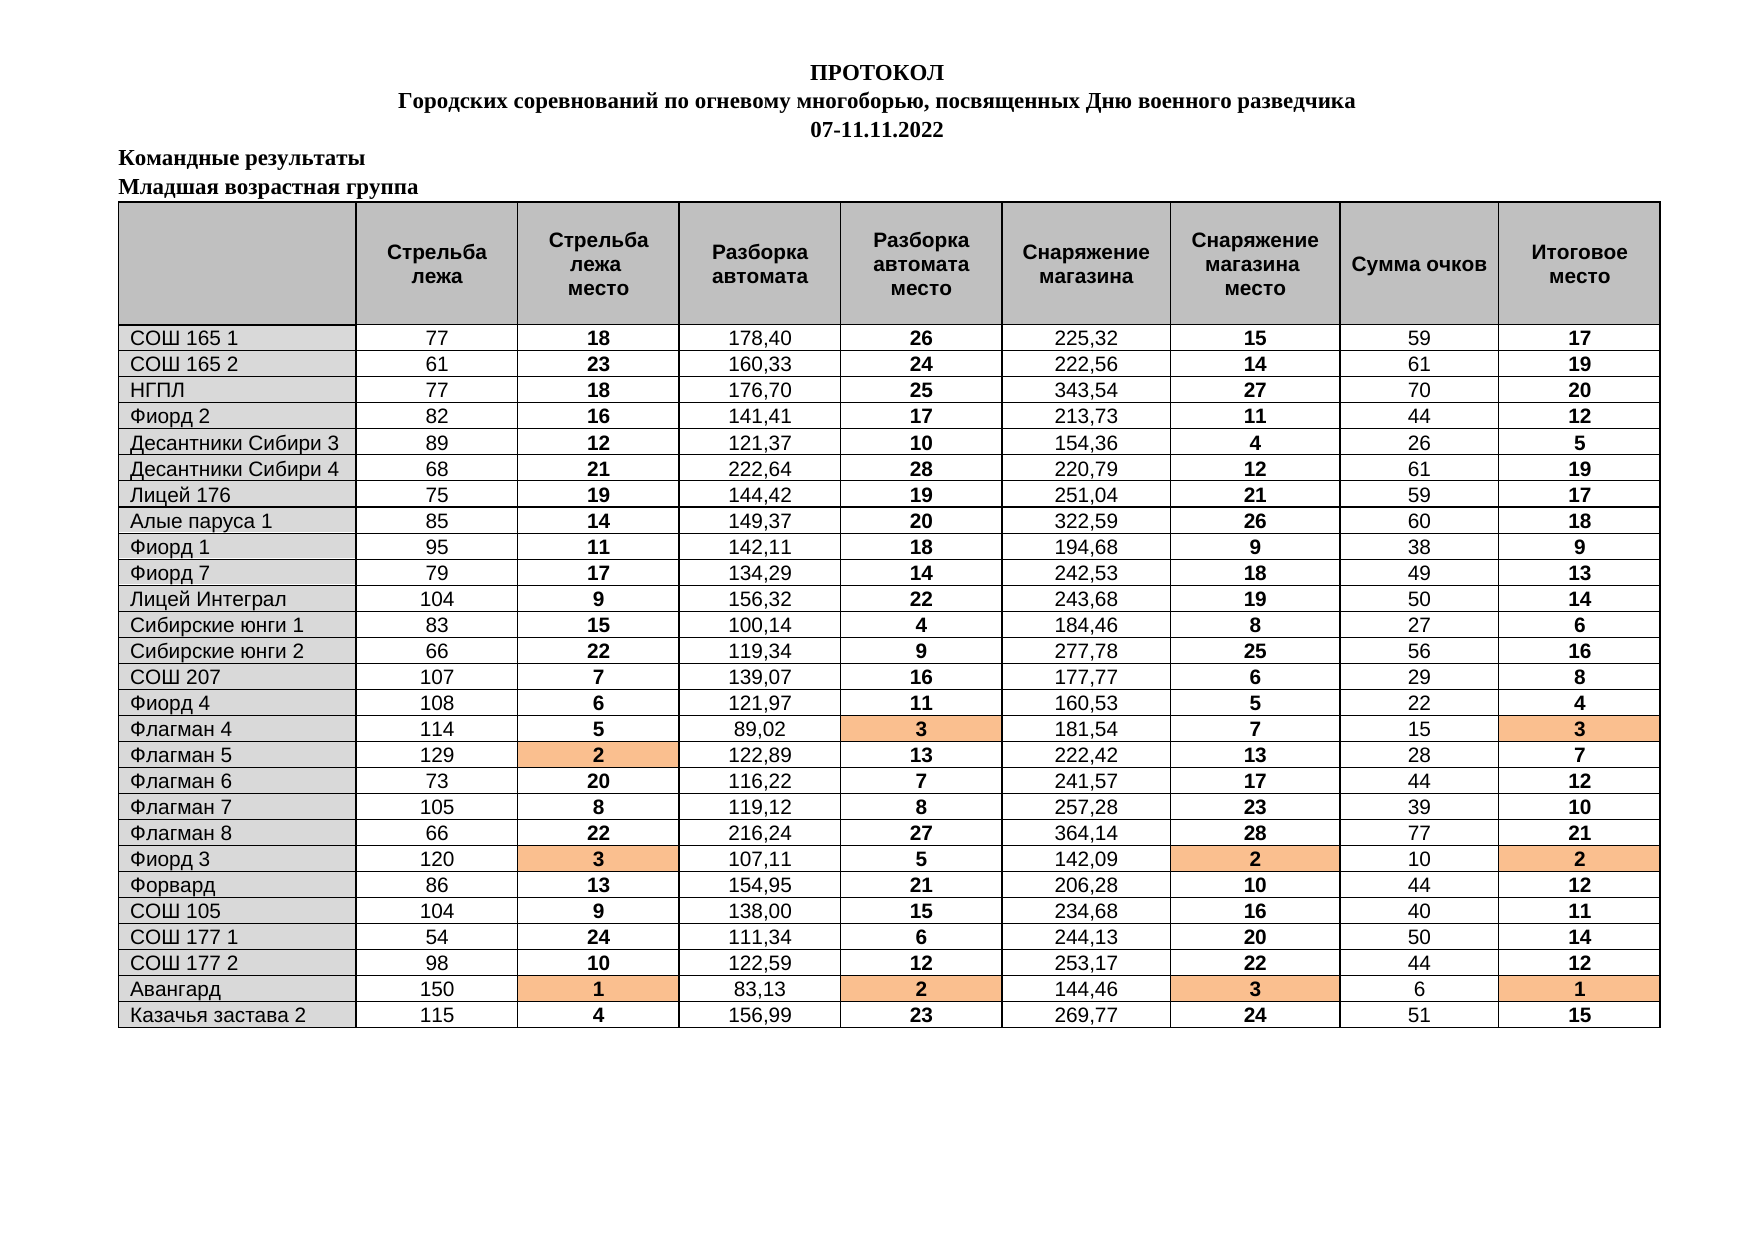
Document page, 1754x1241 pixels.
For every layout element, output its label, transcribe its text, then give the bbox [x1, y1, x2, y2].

table_cell Фиорд 2 [119, 403, 355, 428]
table_cell 160,33 [680, 351, 840, 376]
table_cell 26 [1171, 508, 1339, 532]
table_cell СОШ 177 2 [119, 950, 355, 975]
table_cell 104 [357, 898, 517, 923]
table_cell 16 [518, 403, 678, 428]
table_cell 121,37 [680, 429, 840, 454]
table_cell 18 [1499, 508, 1659, 532]
table_cell 9 [518, 586, 678, 611]
table_cell Фиорд 1 [119, 534, 355, 558]
table_cell 19 [1499, 351, 1659, 376]
table_cell 5 [1499, 429, 1659, 454]
table_cell 9 [1171, 534, 1339, 558]
table_cell 7 [1171, 716, 1339, 741]
table_cell 108 [357, 690, 517, 715]
table_header Снаряжение магазина место [1171, 203, 1339, 324]
table_cell 6 [518, 690, 678, 715]
table_cell 61 [357, 351, 517, 376]
table_cell 49 [1341, 560, 1498, 584]
table_cell 16 [1171, 898, 1339, 923]
table_cell 104 [357, 586, 517, 611]
table_cell 7 [1499, 742, 1659, 767]
table_cell 3 [1171, 976, 1339, 1001]
table_cell 216,24 [680, 820, 840, 845]
table_cell СОШ 177 1 [119, 924, 355, 949]
table_cell 22 [518, 820, 678, 845]
table_cell 24 [841, 351, 1001, 376]
table_cell 243,68 [1003, 586, 1170, 611]
table_cell 19 [1499, 455, 1659, 480]
table_cell 343,54 [1003, 377, 1170, 402]
table_cell 17 [841, 403, 1001, 428]
table_cell 22 [518, 638, 678, 663]
table_cell 79 [357, 560, 517, 584]
table_cell 11 [841, 690, 1001, 715]
table_cell 14 [518, 508, 678, 532]
table_cell 12 [1499, 950, 1659, 975]
table_cell 14 [841, 560, 1001, 584]
table_cell 23 [1171, 794, 1339, 819]
table_cell 15 [841, 898, 1001, 923]
table_cell 10 [1171, 872, 1339, 897]
table_cell 77 [357, 377, 517, 402]
table_cell 9 [841, 638, 1001, 663]
table_cell Сибирские юнги 2 [119, 638, 355, 663]
table_cell 82 [357, 403, 517, 428]
table_cell Флагман 6 [119, 768, 355, 793]
table_cell 12 [1499, 403, 1659, 428]
table_cell 213,73 [1003, 403, 1170, 428]
table_cell 2 [1499, 846, 1659, 871]
table_cell 149,37 [680, 508, 840, 532]
table_cell 18 [1171, 560, 1339, 584]
table_cell 19 [841, 481, 1001, 506]
table_cell 68 [357, 455, 517, 480]
table_cell 178,40 [680, 325, 840, 350]
table_cell 122,89 [680, 742, 840, 767]
table_cell 244,13 [1003, 924, 1170, 949]
table_cell 1 [1499, 976, 1659, 1001]
table_cell 17 [1499, 481, 1659, 506]
table_cell 22 [841, 586, 1001, 611]
table_cell 5 [518, 716, 678, 741]
table_cell 107,11 [680, 846, 840, 871]
table_cell 119,12 [680, 794, 840, 819]
table_cell 44 [1341, 872, 1498, 897]
table_cell 19 [518, 481, 678, 506]
table_cell 51 [1341, 1002, 1498, 1027]
table_cell 15 [1499, 1002, 1659, 1027]
table_cell 89 [357, 429, 517, 454]
table_cell 2 [841, 976, 1001, 1001]
table_cell 115 [357, 1002, 517, 1027]
table_cell 77 [357, 325, 517, 350]
table_cell 184,46 [1003, 612, 1170, 637]
table_cell 59 [1341, 325, 1498, 350]
table_cell 13 [841, 742, 1001, 767]
table_cell 4 [1499, 690, 1659, 715]
table_cell 50 [1341, 586, 1498, 611]
table_cell 18 [518, 377, 678, 402]
table_cell 9 [1499, 534, 1659, 558]
table_cell 2 [518, 742, 678, 767]
table_cell 13 [518, 872, 678, 897]
table_cell 27 [1171, 377, 1339, 402]
table_cell 5 [841, 846, 1001, 871]
table_cell 9 [518, 898, 678, 923]
table_cell Флагман 4 [119, 716, 355, 741]
table_cell 111,34 [680, 924, 840, 949]
table_cell 19 [1171, 586, 1339, 611]
table_cell Лицей Интеграл [119, 586, 355, 611]
table_cell 24 [1171, 1002, 1339, 1027]
table_cell 61 [1341, 351, 1498, 376]
table_cell Флагман 5 [119, 742, 355, 767]
table_cell 234,68 [1003, 898, 1170, 923]
table_cell 21 [1171, 481, 1339, 506]
table_cell 194,68 [1003, 534, 1170, 558]
table_cell 83,13 [680, 976, 840, 1001]
table_cell 16 [841, 664, 1001, 689]
table_cell 7 [518, 664, 678, 689]
table_cell Флагман 7 [119, 794, 355, 819]
table_cell 277,78 [1003, 638, 1170, 663]
table_cell 86 [357, 872, 517, 897]
table_cell 181,54 [1003, 716, 1170, 741]
table_cell 220,79 [1003, 455, 1170, 480]
table_cell 11 [1171, 403, 1339, 428]
table_cell 38 [1341, 534, 1498, 558]
table_cell Казачья застава 2 [119, 1002, 355, 1027]
table_cell 6 [1499, 612, 1659, 637]
table_cell 100,14 [680, 612, 840, 637]
table_cell Фиорд 7 [119, 560, 355, 584]
table_cell 15 [1171, 325, 1339, 350]
table_cell 26 [1341, 429, 1498, 454]
table_cell СОШ 165 1 [119, 326, 355, 350]
table_cell 39 [1341, 794, 1498, 819]
table_cell 206,28 [1003, 872, 1170, 897]
table_cell 144,46 [1003, 976, 1170, 1001]
table_cell Сибирские юнги 1 [119, 612, 355, 637]
table_cell 156,99 [680, 1002, 840, 1027]
table_cell Алые паруса 1 [119, 508, 355, 532]
table_cell 134,29 [680, 560, 840, 584]
table_cell 3 [841, 716, 1001, 741]
table_cell 141,41 [680, 403, 840, 428]
text Младшая возрастная группа [118, 173, 1636, 199]
table_cell 364,14 [1003, 820, 1170, 845]
table_cell 5 [1171, 690, 1339, 715]
table_cell 7 [841, 768, 1001, 793]
table_cell 139,07 [680, 664, 840, 689]
table_cell Фиорд 4 [119, 690, 355, 715]
table_cell 21 [841, 872, 1001, 897]
table_cell 44 [1341, 768, 1498, 793]
table_cell 23 [841, 1002, 1001, 1027]
table_cell 95 [357, 534, 517, 558]
table_cell 75 [357, 481, 517, 506]
table_cell 12 [1171, 455, 1339, 480]
table_cell 10 [841, 429, 1001, 454]
table_cell 2 [1171, 846, 1339, 871]
table_cell 54 [357, 924, 517, 949]
table_cell 3 [1499, 716, 1659, 741]
table_cell 11 [1499, 898, 1659, 923]
table_cell 98 [357, 950, 517, 975]
table_cell 142,09 [1003, 846, 1170, 871]
table_cell 142,11 [680, 534, 840, 558]
table_cell 138,00 [680, 898, 840, 923]
table_cell 150 [357, 976, 517, 1001]
table_cell 23 [518, 351, 678, 376]
text Командные результаты [118, 144, 1636, 171]
table_cell 160,53 [1003, 690, 1170, 715]
table_cell 8 [1499, 664, 1659, 689]
table_cell 177,77 [1003, 664, 1170, 689]
table_cell 8 [1171, 612, 1339, 637]
table_cell 14 [1499, 586, 1659, 611]
table_cell 70 [1341, 377, 1498, 402]
table_cell 18 [518, 325, 678, 350]
table_cell 83 [357, 612, 517, 637]
table_header [119, 203, 355, 324]
table_cell 129 [357, 742, 517, 767]
table_cell Форвард [119, 872, 355, 897]
table_cell 28 [1171, 820, 1339, 845]
table_cell СОШ 165 2 [119, 351, 355, 376]
table_cell 105 [357, 794, 517, 819]
table_cell 3 [518, 846, 678, 871]
table_cell 4 [1171, 429, 1339, 454]
table_cell 222,42 [1003, 742, 1170, 767]
table_cell 60 [1341, 508, 1498, 532]
table_cell 6 [1171, 664, 1339, 689]
text Городских соревнований по огневому многоборью, посвященных Дню военного разведчика [118, 87, 1636, 114]
table_cell 10 [1341, 846, 1498, 871]
table_cell 66 [357, 820, 517, 845]
table_cell Фиорд 3 [119, 846, 355, 871]
table_cell 11 [518, 534, 678, 558]
table_cell 8 [518, 794, 678, 819]
table_cell 56 [1341, 638, 1498, 663]
table_cell 14 [1499, 924, 1659, 949]
table_cell 22 [1341, 690, 1498, 715]
table_cell 122,59 [680, 950, 840, 975]
table_cell 241,57 [1003, 768, 1170, 793]
table_cell 27 [841, 820, 1001, 845]
table_cell 66 [357, 638, 517, 663]
table_cell 59 [1341, 481, 1498, 506]
table_cell 61 [1341, 455, 1498, 480]
table_cell 25 [1171, 638, 1339, 663]
table_cell 89,02 [680, 716, 840, 741]
table_cell 13 [1499, 560, 1659, 584]
table_cell 6 [841, 924, 1001, 949]
table_cell 12 [1499, 768, 1659, 793]
table_cell 176,70 [680, 377, 840, 402]
table_cell 20 [1499, 377, 1659, 402]
table_cell 21 [518, 455, 678, 480]
table_cell 119,34 [680, 638, 840, 663]
table_cell 269,77 [1003, 1002, 1170, 1027]
table_cell 156,32 [680, 586, 840, 611]
table_cell 17 [1499, 325, 1659, 350]
table_cell 4 [841, 612, 1001, 637]
table_cell НГПЛ [119, 377, 355, 402]
table_cell 14 [1171, 351, 1339, 376]
table_cell 40 [1341, 898, 1498, 923]
table_cell 17 [518, 560, 678, 584]
table_cell 17 [1171, 768, 1339, 793]
table_cell 253,17 [1003, 950, 1170, 975]
table_cell 242,53 [1003, 560, 1170, 584]
table_cell СОШ 207 [119, 664, 355, 689]
table_cell 77 [1341, 820, 1498, 845]
table_cell 10 [1499, 794, 1659, 819]
table_cell 20 [841, 508, 1001, 532]
table_cell 6 [1341, 976, 1498, 1001]
table_header Сумма очков [1341, 203, 1498, 324]
table_cell 225,32 [1003, 325, 1170, 350]
table_cell 16 [1499, 638, 1659, 663]
table_cell 322,59 [1003, 508, 1170, 532]
table_cell 21 [1499, 820, 1659, 845]
table_cell 26 [841, 325, 1001, 350]
table_cell 222,64 [680, 455, 840, 480]
table_cell 18 [841, 534, 1001, 558]
table_header Итоговое место [1499, 203, 1659, 324]
table_header Снаряжение магазина [1003, 203, 1170, 324]
table_cell 12 [1499, 872, 1659, 897]
table_cell 28 [1341, 742, 1498, 767]
table_cell 44 [1341, 403, 1498, 428]
table_cell Лицей 176 [119, 481, 355, 506]
table_cell 15 [1341, 716, 1498, 741]
table_cell 44 [1341, 950, 1498, 975]
table_cell 24 [518, 924, 678, 949]
table_cell СОШ 105 [119, 898, 355, 923]
table_cell 27 [1341, 612, 1498, 637]
table_cell 120 [357, 846, 517, 871]
table_cell 121,97 [680, 690, 840, 715]
table_cell 20 [518, 768, 678, 793]
table_cell 85 [357, 508, 517, 532]
table_cell Авангард [119, 976, 355, 1001]
table_cell 15 [518, 612, 678, 637]
table_cell 29 [1341, 664, 1498, 689]
table_cell 28 [841, 455, 1001, 480]
table_cell 50 [1341, 924, 1498, 949]
table_cell 20 [1171, 924, 1339, 949]
table_cell 13 [1171, 742, 1339, 767]
table_cell 25 [841, 377, 1001, 402]
table_cell 22 [1171, 950, 1339, 975]
text 07-11.11.2022 [118, 116, 1636, 142]
table_header Разборка автомата [680, 203, 840, 324]
table_header Разборка автомата место [841, 203, 1001, 324]
table_cell 222,56 [1003, 351, 1170, 376]
table_cell 154,95 [680, 872, 840, 897]
table_cell 1 [518, 976, 678, 1001]
table_cell 114 [357, 716, 517, 741]
table_cell 73 [357, 768, 517, 793]
table_header Стрельба лежа место [518, 203, 678, 324]
table_cell 257,28 [1003, 794, 1170, 819]
table_header Стрельба лежа [357, 203, 517, 324]
table_cell Десантники Сибири 3 [119, 429, 355, 454]
text ПРОТОКОЛ [118, 59, 1636, 85]
table_cell 8 [841, 794, 1001, 819]
table_cell 4 [518, 1002, 678, 1027]
table_cell Десантники Сибири 4 [119, 455, 355, 480]
table_cell Флагман 8 [119, 820, 355, 845]
table_cell 251,04 [1003, 481, 1170, 506]
table_cell 144,42 [680, 481, 840, 506]
table_cell 107 [357, 664, 517, 689]
table_cell 12 [518, 429, 678, 454]
table_cell 116,22 [680, 768, 840, 793]
table_cell 154,36 [1003, 429, 1170, 454]
table_cell 10 [518, 950, 678, 975]
table_cell 12 [841, 950, 1001, 975]
